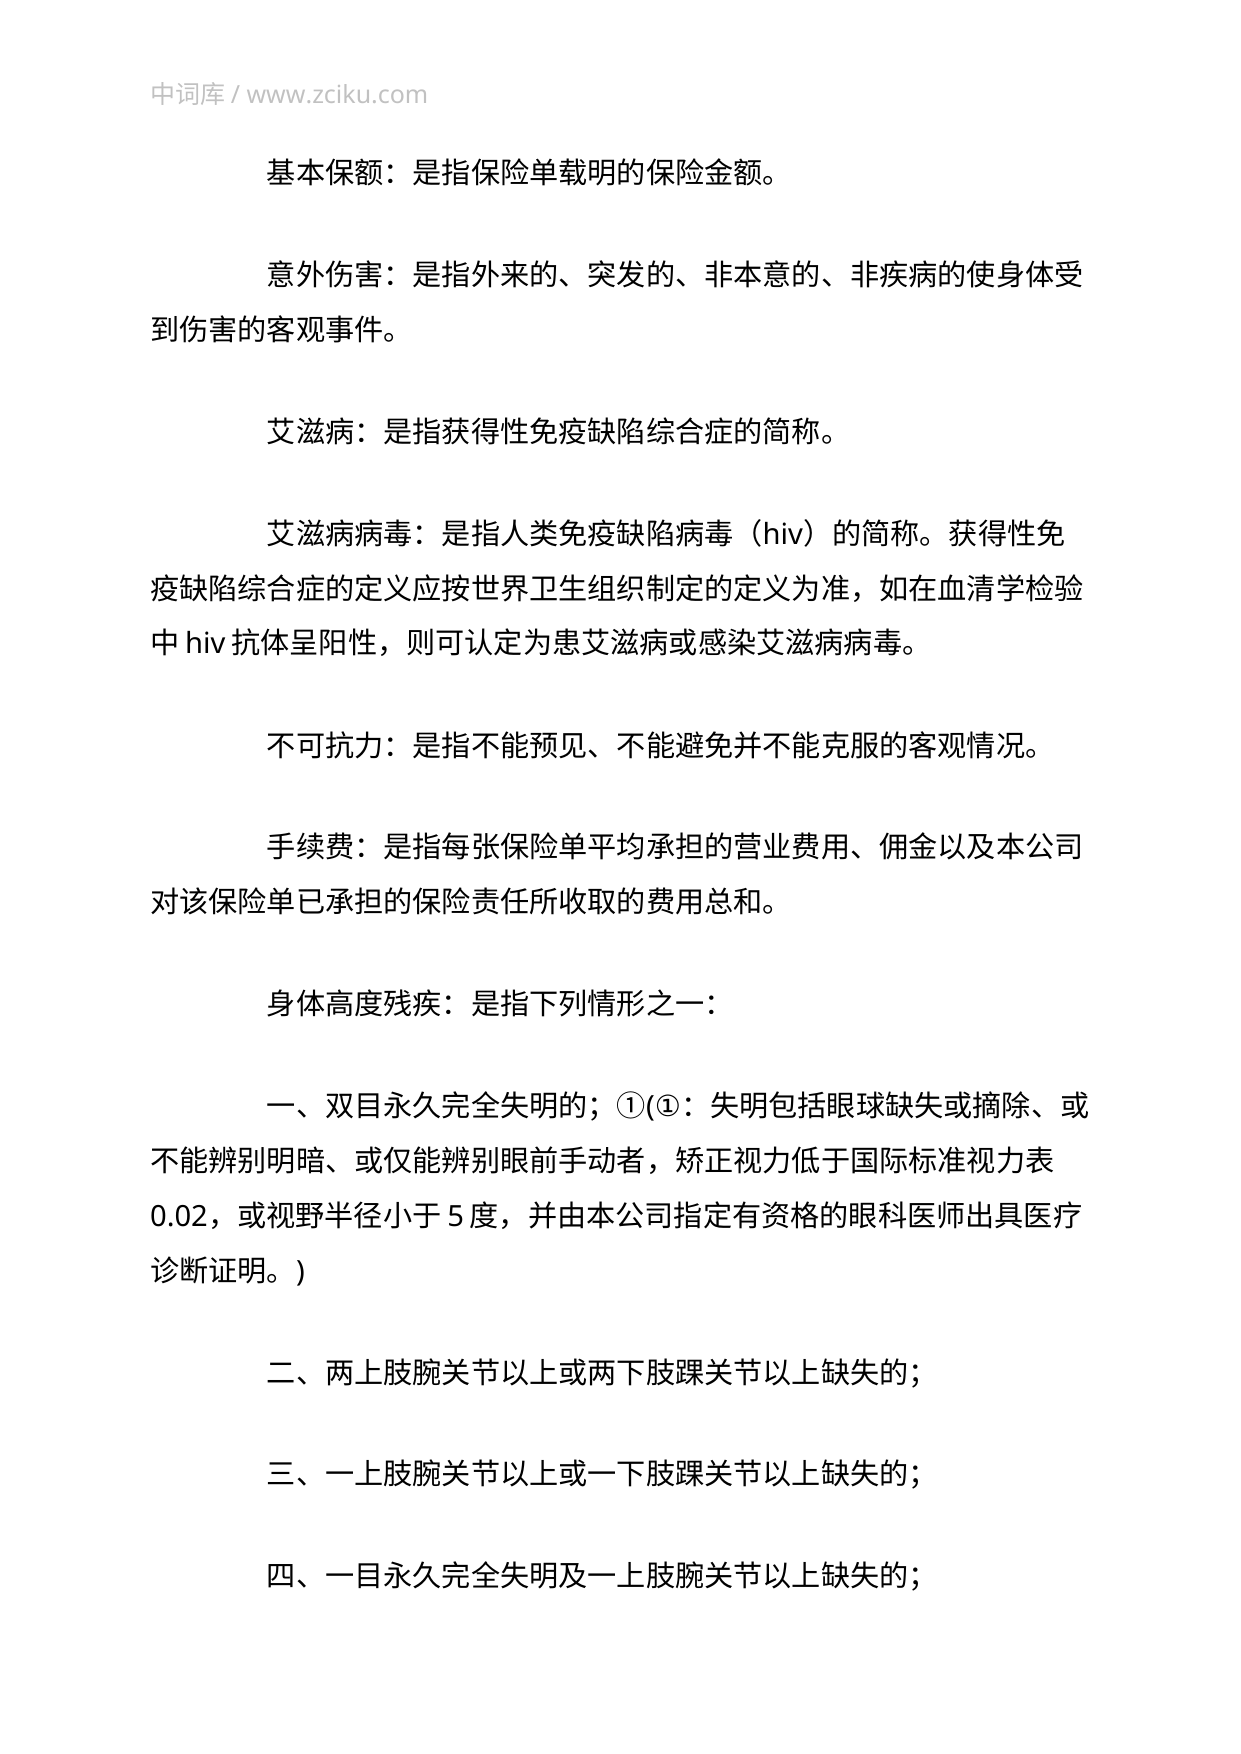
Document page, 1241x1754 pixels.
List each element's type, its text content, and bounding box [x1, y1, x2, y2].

text 不可抗力：是指不能预见、不能避免并不能克服的客观情况。 [150, 722, 1090, 764]
text 一、双目永久完全失明的；①(①：失明包括眼球缺失或摘除、或不能辨别明暗、或仅能辨别眼前手动者，矫正视力低于国际标准视力表0.02，或视野半径小于5度，并由本公司指定有资格的眼科医师出具医疗诊断证明。) [150, 1082, 1090, 1289]
text 艾滋病病毒：是指人类免疫缺陷病毒（hiv）的简称。获得性免疫缺陷综合症的定义应按世界卫生组织制定的定义为准，如在血清学检验中hiv抗体呈阳性，则可认定为患艾滋病或感染艾滋病病毒。 [150, 510, 1090, 662]
text 意外伤害：是指外来的、突发的、非本意的、非疾病的使身体受到伤害的客观事件。 [150, 252, 1090, 349]
text 四、一目永久完全失明及一上肢腕关节以上缺失的； [150, 1553, 1090, 1595]
text 艾滋病：是指获得性免疫缺陷综合症的简称。 [150, 408, 1090, 451]
text 二、两上肢腕关节以上或两下肢踝关节以上缺失的； [150, 1349, 1090, 1391]
text 基本保额：是指保险单载明的保险金额。 [150, 150, 1090, 192]
text 身体高度残疾：是指下列情形之一： [150, 981, 1090, 1023]
text 三、一上肢腕关节以上或一下肢踝关节以上缺失的； [150, 1451, 1090, 1493]
text 手续费：是指每张保险单平均承担的营业费用、佣金以及本公司对该保险单已承担的保险责任所收取的费用总和。 [150, 824, 1090, 921]
